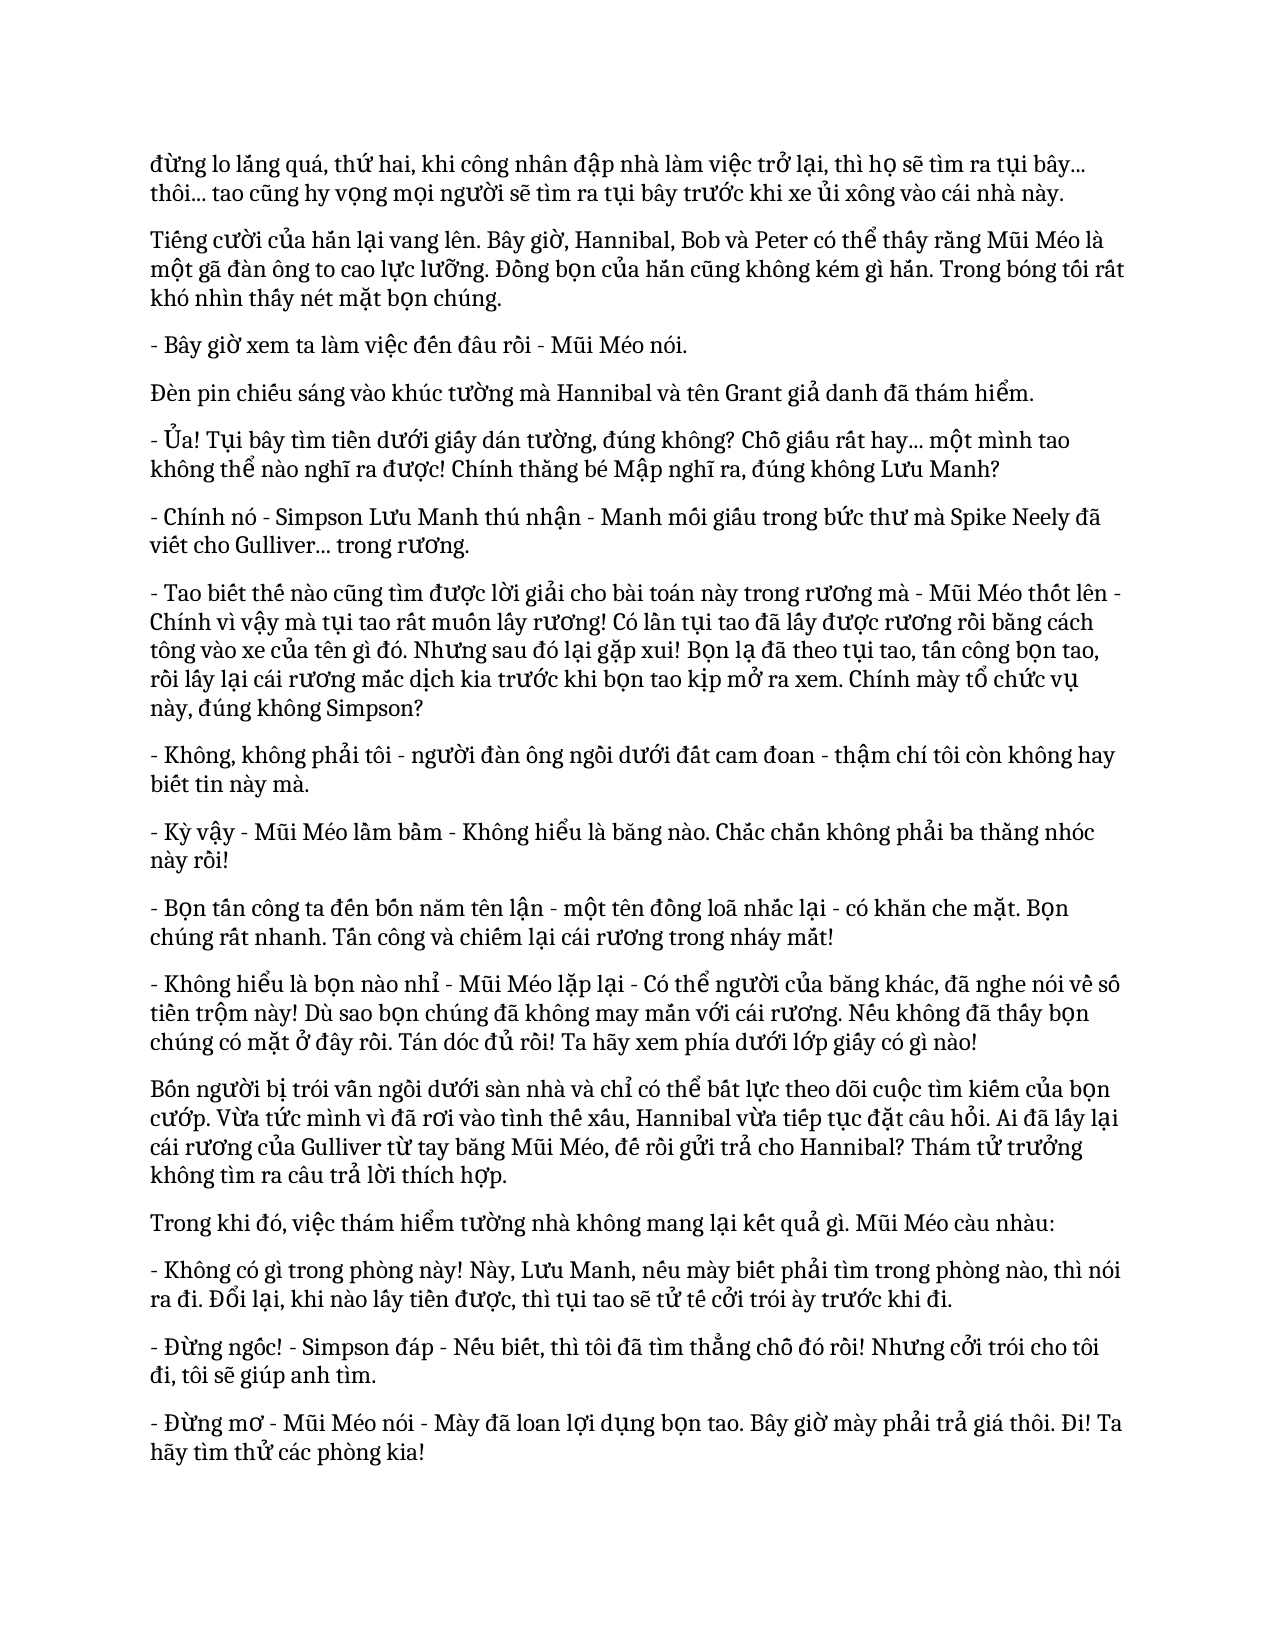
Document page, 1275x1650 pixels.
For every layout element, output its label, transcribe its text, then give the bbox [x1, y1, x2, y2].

text - Không, không phải tôi - người đàn ông ngồi dưới đất cam đoan - thậm chí tôi còn không hay biết tin này mà. [150, 741, 1125, 799]
text - Bọn tấn công ta đến bốn năm tên lận - một tên đồng loã nhắc lại - có khăn che mặt. Bọn chúng rất nhanh. Tấn công và chiếm lại cái rương trong nháy mắt! [150, 894, 1125, 951]
text Trong khi đó, việc thám hiểm tường nhà không mang lại kết quả gì. Mũi Méo càu nhàu: [150, 1209, 1125, 1237]
text - Kỳ vậy - Mũi Méo lầm bầm - Không hiểu là băng nào. Chắc chắn không phải ba thằng nhóc này rồi! [150, 817, 1125, 875]
text - Đừng ngốc! - Simpson đáp - Nếu biết, thì tôi đã tìm thẳng chỗ đó rồi! Nhưng cởi trói cho tôi đi, tôi sẽ giúp anh tìm. [150, 1332, 1125, 1390]
text - Tao biết thế nào cũng tìm được lời giải cho bài toán này trong rương mà - Mũi Méo thốt lên - Chính vì vậy mà tụi tao rất muốn lấy rương! Có lần tụi tao đã lấy được rương rồi bằng cách tông vào xe của tên gì đó. Nhưng sau đó lại gặp xui! Bọn lạ đã theo tụi tao, tấn công bọn tao, rồi lấy lại cái rương mắc dịch kia trước khi bọn tao kịp mở ra xem. Chính mày tổ chức vụ này, đúng không Simpson? [150, 579, 1125, 722]
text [150, 150, 1125, 207]
text - Không có gì trong phòng này! Này, Lưu Manh, nếu mày biết phải tìm trong phòng nào, thì nói ra đi. Đổi lại, khi nào lấy tiền được, thì tụi tao sẽ tử tế cởi trói ày trước khi đi. [150, 1256, 1125, 1314]
text - Ủa! Tụi bây tìm tiền dưới giấy dán tường, đúng không? Chỗ giấu rất hay... một mình tao không thể nào nghĩ ra được! Chính thằng bé Mập nghĩ ra, đúng không Lưu Manh? [150, 426, 1125, 484]
text - Đừng mơ - Mũi Méo nói - Mày đã loan lợi dụng bọn tao. Bây giờ mày phải trả giá thôi. Đi! Ta hãy tìm thử các phòng kia! [150, 1409, 1125, 1466]
text - Không hiểu là bọn nào nhỉ - Mũi Méo lặp lại - Có thể người của băng khác, đã nghe nói về số tiền trộm này! Dù sao bọn chúng đã không may mắn với cái rương. Nếu không đã thấy bọn chúng có mặt ở đây rồi. Tán dóc đủ rồi! Ta hãy xem phía dưới lớp giấy có gì nào! [150, 970, 1125, 1056]
text Tiếng cười của hắn lại vang lên. Bây giờ, Hannibal, Bob và Peter có thể thấy rằng Mũi Méo là một gã đàn ông to cao lực lưỡng. Đồng bọn của hắn cũng không kém gì hắn. Trong bóng tối rất khó nhìn thấy nét mặt bọn chúng. [150, 226, 1125, 312]
text - Bây giờ xem ta làm việc đến đâu rồi - Mũi Méo nói. [150, 331, 1125, 360]
text - Chính nó - Simpson Lưu Manh thú nhận - Manh mối giấu trong bức thư mà Spike Neely đã viết cho Gulliver... trong rương. [150, 502, 1125, 560]
text Bốn người bị trói vẫn ngồi dưới sàn nhà và chỉ có thể bất lực theo dõi cuộc tìm kiếm của bọn cướp. Vừa tức mình vì đã rơi vào tình thế xấu, Hannibal vừa tiếp tục đặt câu hỏi. Ai đã lấy lại cái rương của Gulliver từ tay băng Mũi Méo, đế rồi gửi trả cho Hannibal? Thám tử trưởng không tìm ra câu trả lời thích hợp. [150, 1075, 1125, 1190]
text Đèn pin chiếu sáng vào khúc tường mà Hannibal và tên Grant giả danh đã thám hiểm. [150, 379, 1125, 407]
